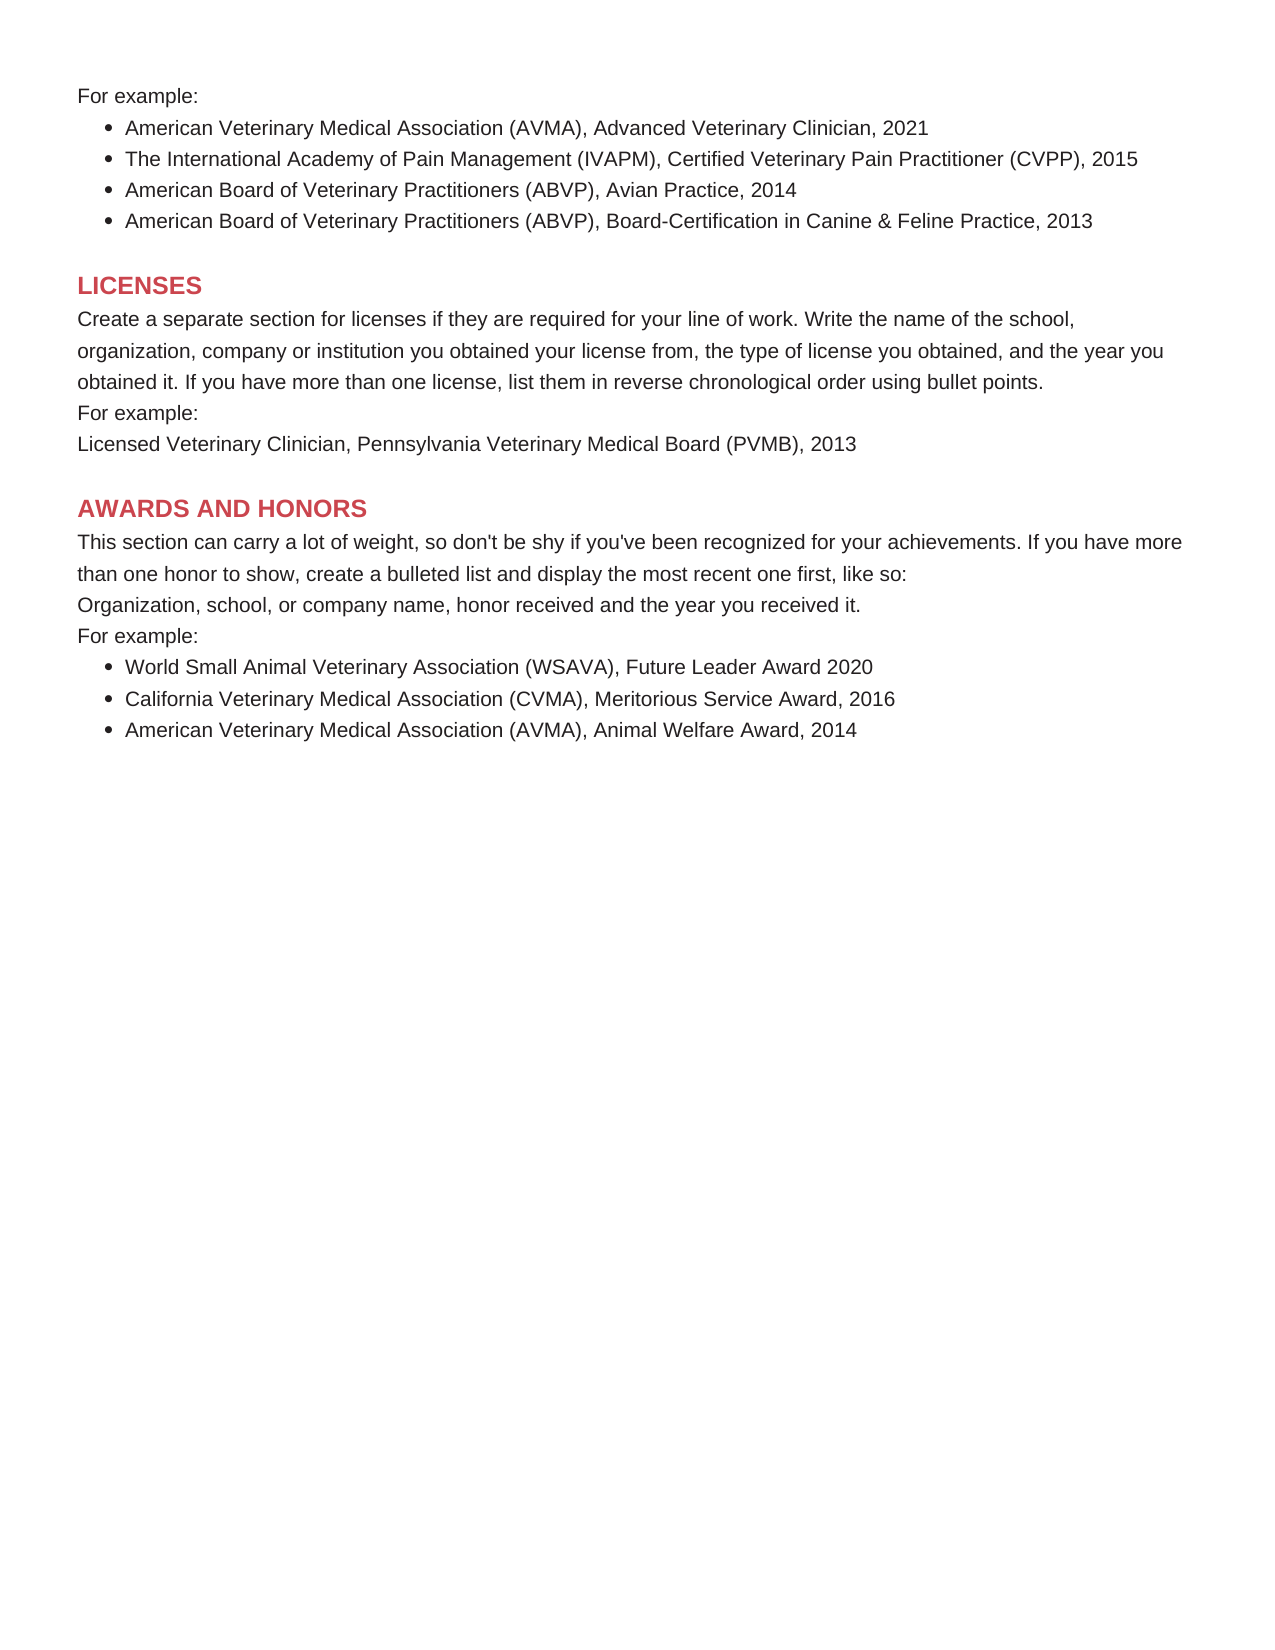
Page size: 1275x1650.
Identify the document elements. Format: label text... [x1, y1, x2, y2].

text For example: [77, 617, 1198, 648]
list American Board of Veterinary Practitioners (ABVP), Avian Practice, 2014 [105, 171, 1198, 202]
list American Board of Veterinary Practitioners (ABVP), Board-Certification in Canine & Feline Practice, 2013 [105, 202, 1198, 233]
list American Veterinary Medical Association (AVMA), Animal Welfare Award, 2014 [105, 710, 1198, 742]
text Create a separate section for licenses if they are required for your line of work. Write the name of the school, organization, company or institution you obtained your license from, the type of license you obtained, and the year you obtained it. If you have more than one license, list them in reverse chronological order using bullet points. [77, 300, 1198, 394]
list American Veterinary Medical Association (AVMA), Advanced Veterinary Clinician, 2021 [105, 108, 1198, 139]
list The International Academy of Pain Management (IVAPM), Certified Veterinary Pain Practitioner (CVPP), 2015 [105, 139, 1198, 171]
list World Small Animal Veterinary Association (WSAVA), Future Leader Award 2020 [105, 648, 1198, 679]
text For example: [77, 77, 1198, 108]
list California Veterinary Medical Association (CVMA), Meritorious Service Award, 2016 [105, 679, 1198, 710]
title Awards and Honors [77, 487, 1198, 523]
text Organization, school, or company name, honor received and the year you received it. [77, 585, 1198, 617]
title Licenses [77, 264, 1198, 300]
text Licensed Veterinary Clinician, Pennsylvania Veterinary Medical Board (PVMB), 2013 [77, 425, 1198, 456]
text For example: [77, 394, 1198, 425]
text This section can carry a lot of weight, so don't be shy if you've been recognized for your achievements. If you have more than one honor to show, create a bulleted list and display the most recent one first, like so: [77, 523, 1198, 585]
